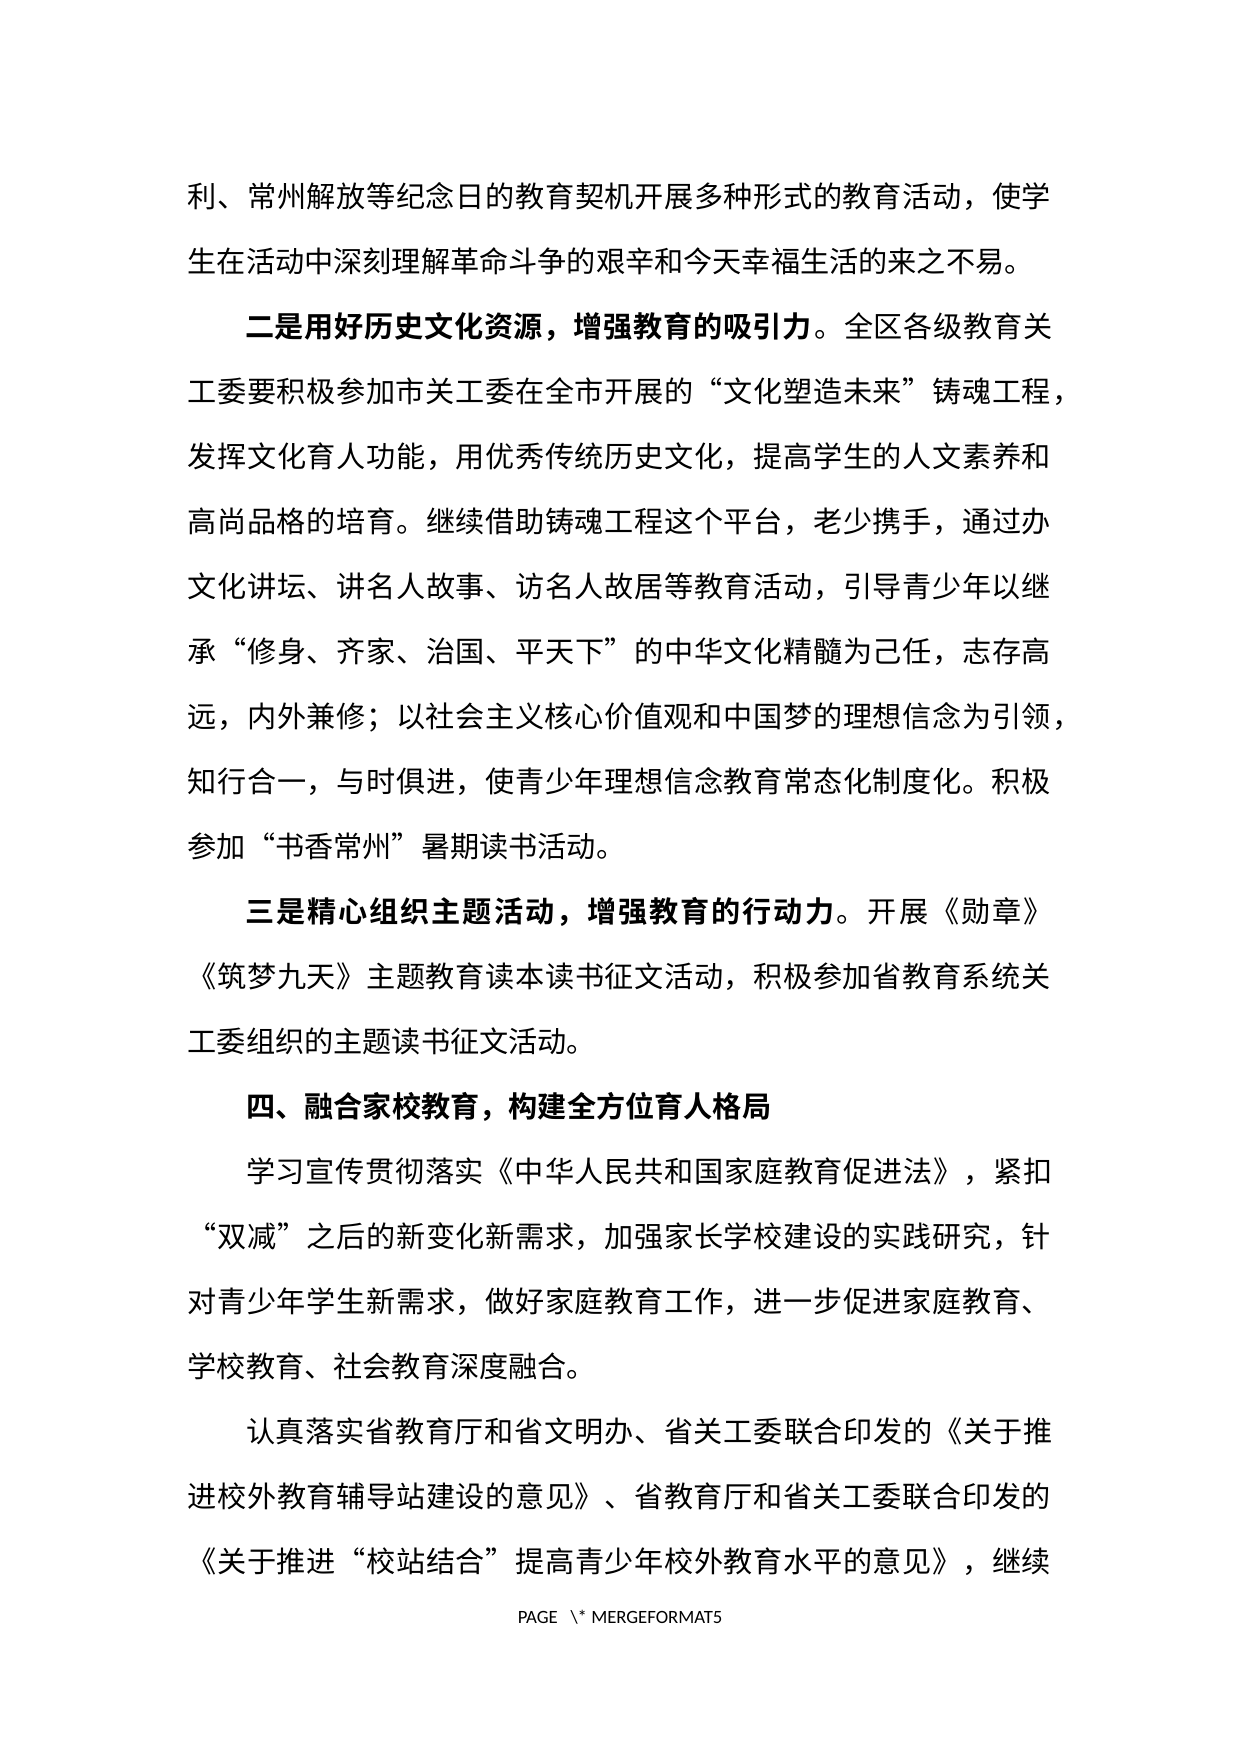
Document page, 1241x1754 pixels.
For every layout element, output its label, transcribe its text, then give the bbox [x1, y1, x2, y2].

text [187, 162, 1053, 292]
text 二是用好历史文化资源，增强教育的吸引力。全区各级教育关工委要积极参加市关工委在全市开展的“文化塑造未来”铸魂工程，发挥文化育人功能，用优秀传统历史文化，提高学生的人文素养和高尚品格的培育。继续借助铸魂工程这个平台，老少携手，通过办文化讲坛、讲名人故事、访名人故居等教育活动，引导青少年以继承“修身、齐家、治国、平天下”的中华文化精髓为己任，志存高远，内外兼修；以社会主义核心价值观和中国梦的理想信念为引领，知行合一，与时俱进，使青少年理想信念教育常态化制度化。积极参加“书香常州”暑期读书活动。 [187, 292, 1053, 877]
text 四、融合家校教育，构建全方位育人格局 [187, 1072, 1053, 1137]
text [187, 1397, 1053, 1592]
text 学习宣传贯彻落实《中华人民共和国家庭教育促进法》，紧扣“双减”之后的新变化新需求，加强家长学校建设的实践研究，针对青少年学生新需求，做好家庭教育工作，进一步促进家庭教育、学校教育、社会教育深度融合。 [187, 1137, 1053, 1397]
text 三是精心组织主题活动，增强教育的行动力。开展《勋章》《筑梦九天》主题教育读本读书征文活动，积极参加省教育系统关工委组织的主题读书征文活动。 [187, 877, 1053, 1072]
